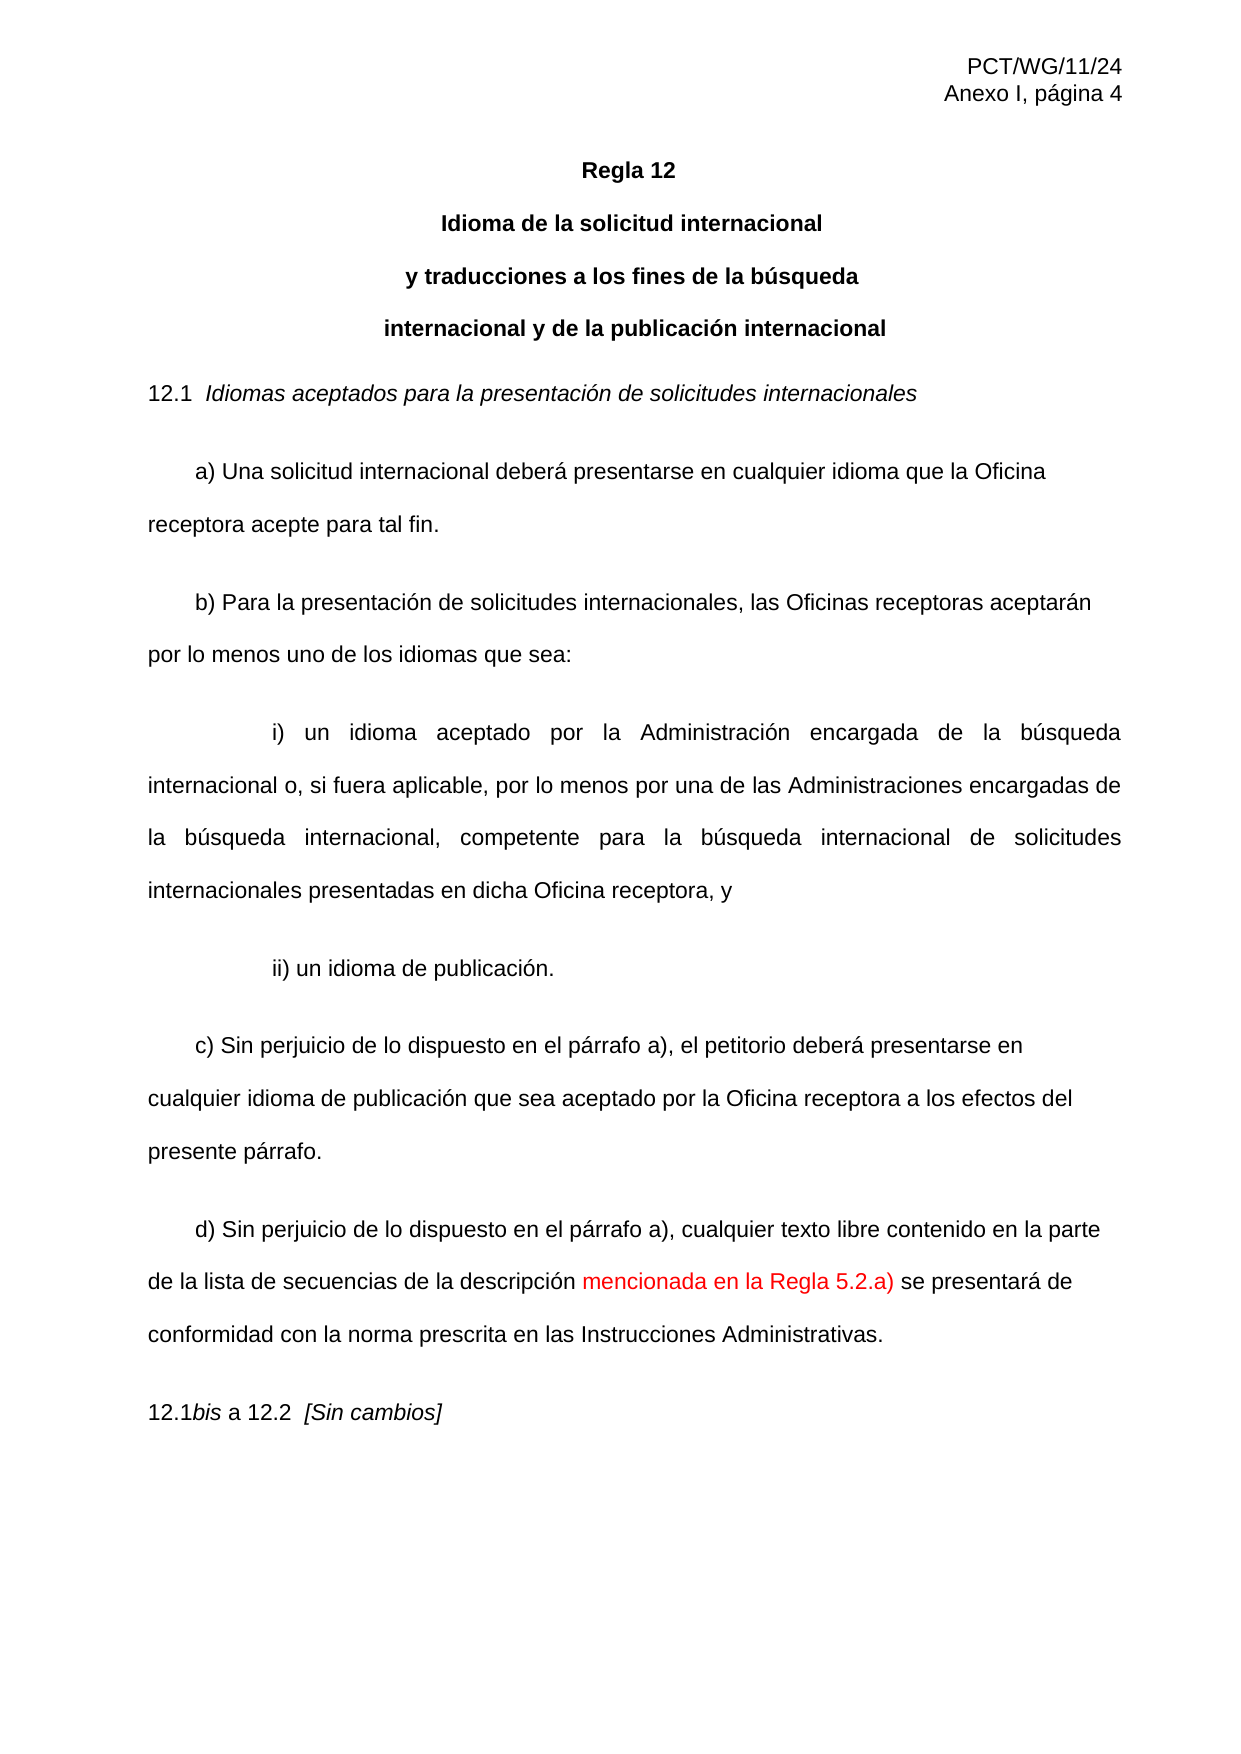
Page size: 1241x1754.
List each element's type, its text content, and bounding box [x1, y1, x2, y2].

text 12.1 Idiomas aceptados para la presentación de solicitudes internacionales [148, 380, 1122, 407]
text d) Sin perjuicio de lo dispuesto en el párrafo a), cualquier texto libre contenido en la parte de la lista de secuencias de la descripción mencionada en la Regla 5.2.a) se presentará de conformidad con la norma prescrita en las Instrucciones Administrativas. [148, 1216, 1122, 1347]
text b) Para la presentación de solicitudes internacionales, las Oficinas receptoras aceptarán por lo menos uno de los idiomas que sea: [148, 588, 1122, 668]
text ii) un idioma de publicación. [148, 955, 1122, 981]
title Regla 12 - Idioma de la solicitud internacional y traducciones a los fines de la búsqueda internacional y de la publicación internacional [148, 157, 1122, 342]
text i) un idioma aceptado por la Administración encargada de la búsqueda internacional o, si fuera aplicable, por lo menos por una de las Administraciones encargadas de la búsqueda internacional, competente para la búsqueda internacional de solicitudes internacionales presentadas en dicha Oficina receptora, y [148, 719, 1122, 903]
text 12.1bis a 12.2 [Sin cambios] [148, 1399, 1122, 1425]
text c) Sin perjuicio de lo dispuesto en el párrafo a), el petitorio deberá presentarse en cualquier idioma de publicación que sea aceptado por la Oficina receptora a los efectos del presente párrafo. [148, 1032, 1122, 1164]
text a) Una solicitud internacional deberá presentarse en cualquier idioma que la Oficina receptora acepte para tal fin. [148, 458, 1122, 537]
